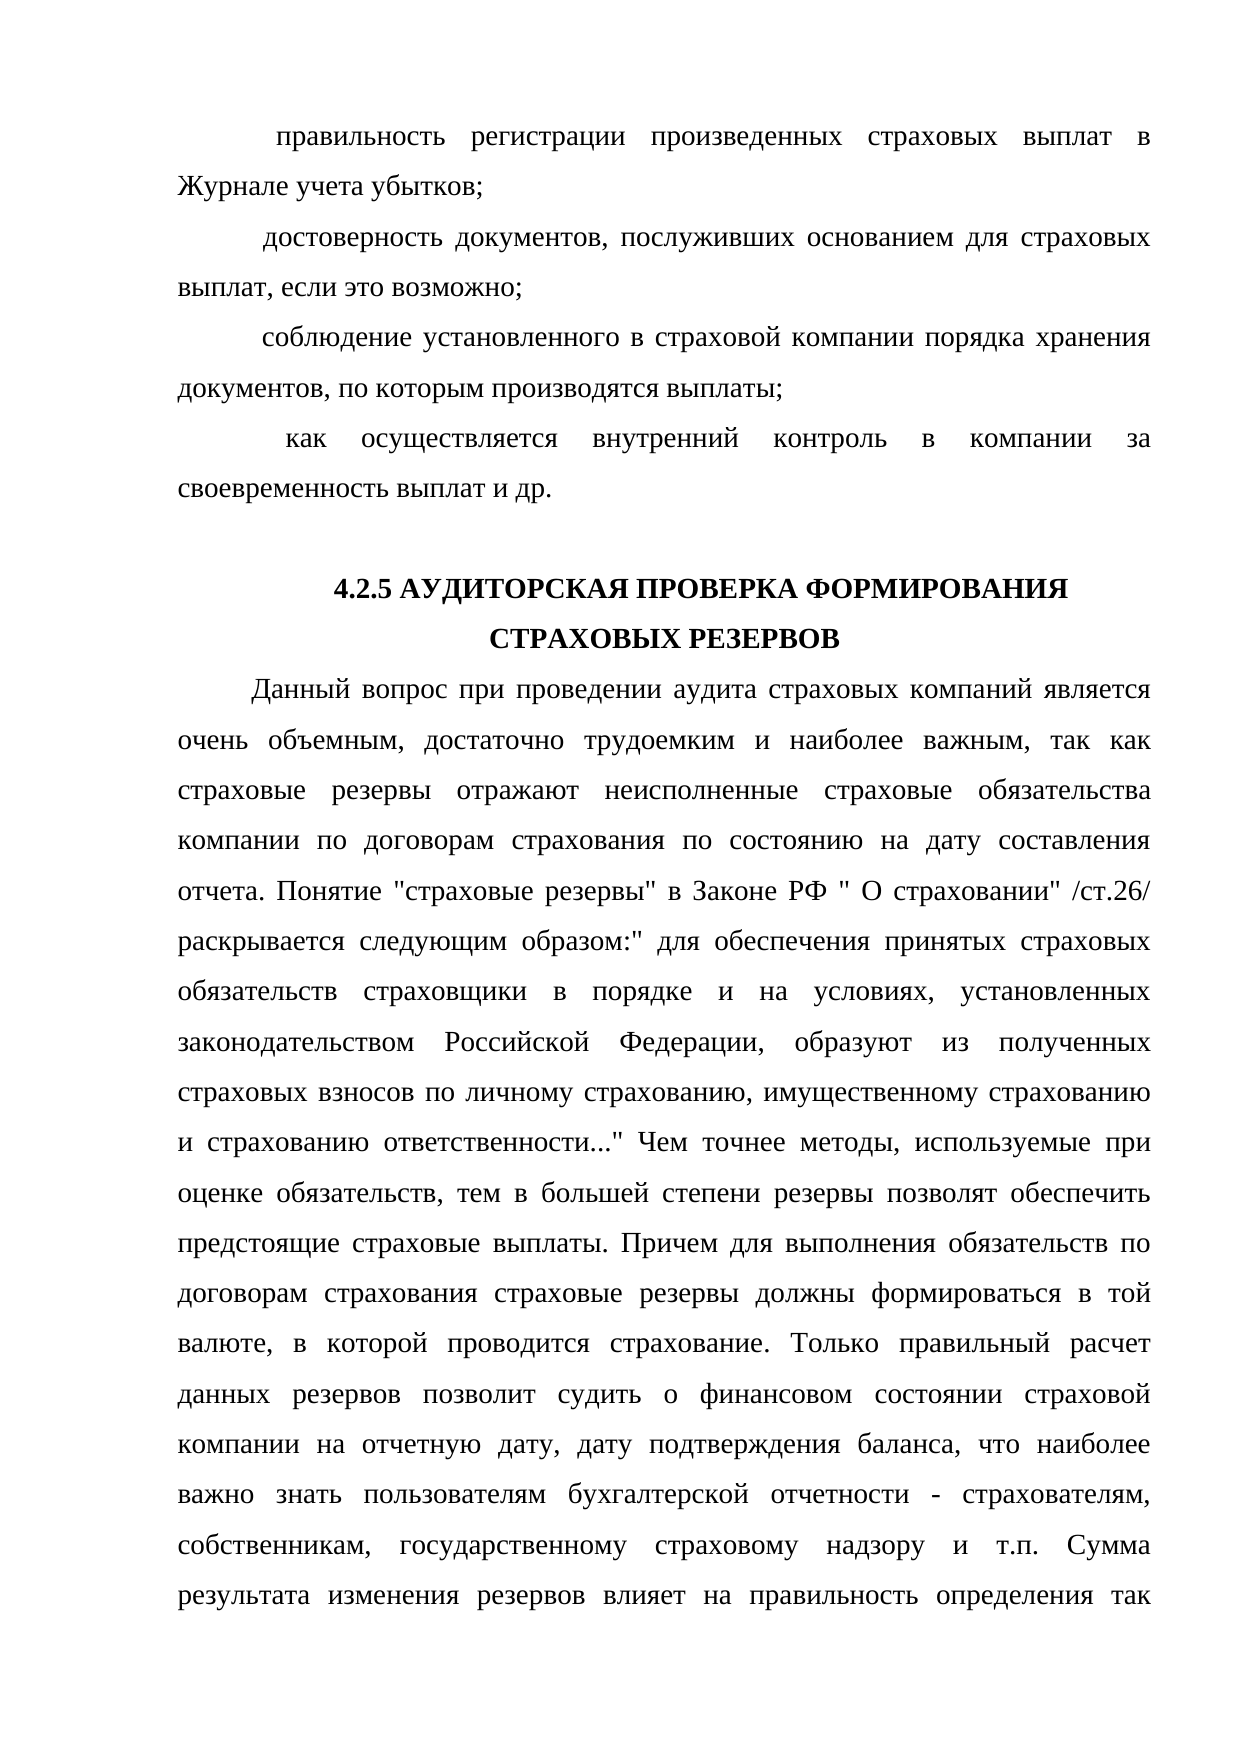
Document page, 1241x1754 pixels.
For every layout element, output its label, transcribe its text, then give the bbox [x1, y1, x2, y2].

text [177, 672, 1152, 1611]
text правильность регистрации произведенных страховых выплат в Журнале учета убытков; [177, 118, 1152, 202]
text 4.2.5 АУДИТОРСКАЯ ПРОВЕРКА ФОРМИРОВАНИЯ СТРАХОВЫХ РЕЗЕРВОВ [177, 571, 1152, 655]
text как осуществляется внутренний контроль в компании за своевременность выплат и др. [177, 420, 1152, 504]
text достоверность документов, послуживших основанием для страховых выплат, если это возможно; [177, 219, 1152, 303]
text соблюдение установленного в страховой компании порядка хранения документов, по которым производятся выплаты; [177, 319, 1152, 403]
